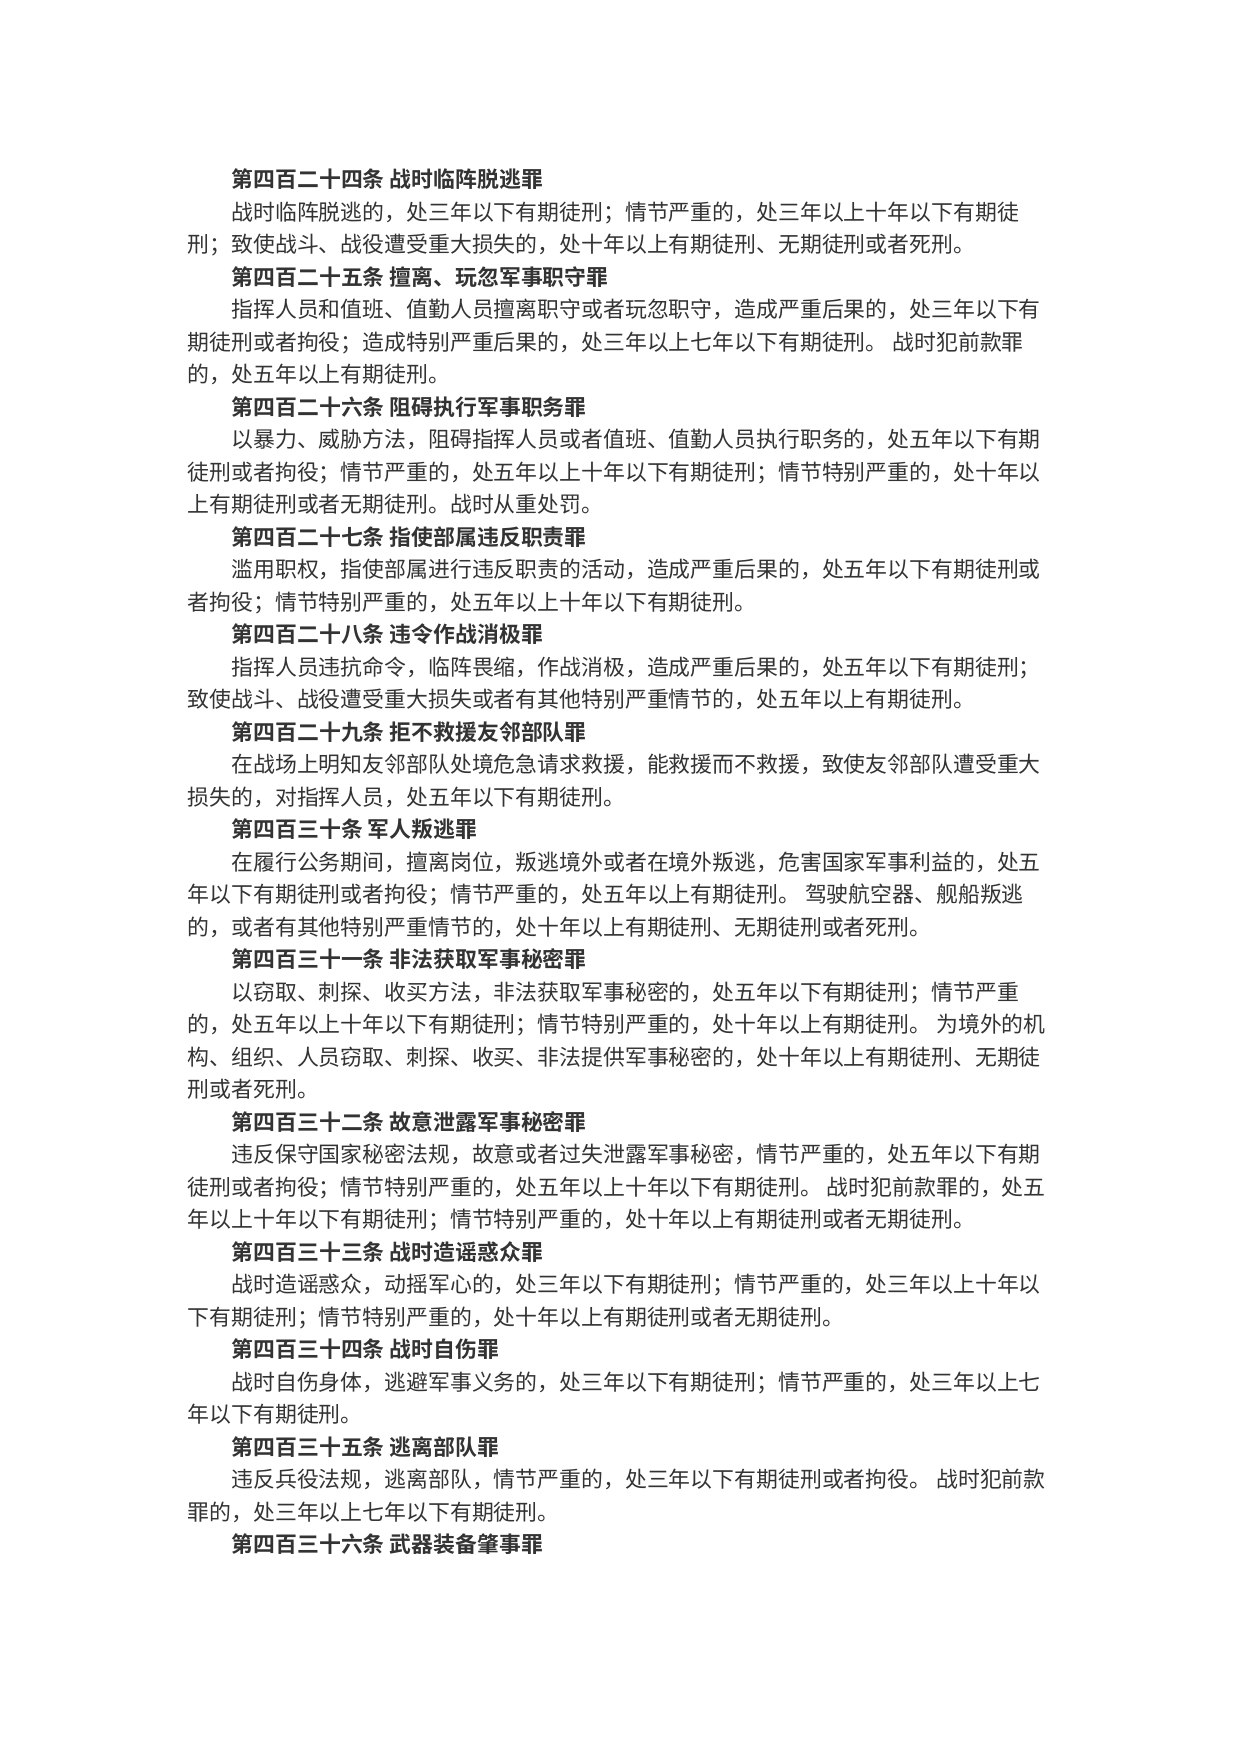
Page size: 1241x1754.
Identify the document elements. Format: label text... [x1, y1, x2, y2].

text 以暴力、威胁方法，阻碍指挥人员或者值班、值勤人员执行职务的，处五年以下有期徒刑或者拘役；情节严重的，处五年以上十年以下有期徒刑；情节特别严重的，处十年以上有期徒刑或者无期徒刑。战时从重处罚。 [187, 422, 1053, 519]
text 违反兵役法规，逃离部队，情节严重的，处三年以下有期徒刑或者拘役。 战时犯前款罪的，处三年以上七年以下有期徒刑。 [187, 1462, 1053, 1527]
text 第四百三十一条 非法获取军事秘密罪 [187, 942, 1053, 974]
text 第四百二十七条 指使部属违反职责罪 [187, 519, 1053, 552]
text 以窃取、刺探、收买方法，非法获取军事秘密的，处五年以下有期徒刑；情节严重的，处五年以上十年以下有期徒刑；情节特别严重的，处十年以上有期徒刑。 为境外的机构、组织、人员窃取、刺探、收买、非法提供军事秘密的，处十年以上有期徒刑、无期徒刑或者死刑。 [187, 974, 1053, 1104]
text 第四百三十三条 战时造谣惑众罪 [187, 1234, 1053, 1267]
text 战时造谣惑众，动摇军心的，处三年以下有期徒刑；情节严重的，处三年以上十年以下有期徒刑；情节特别严重的，处十年以上有期徒刑或者无期徒刑。 [187, 1267, 1053, 1332]
text 第四百二十九条 拒不救援友邻部队罪 [187, 714, 1053, 747]
text 指挥人员和值班、值勤人员擅离职守或者玩忽职守，造成严重后果的，处三年以下有期徒刑或者拘役；造成特别严重后果的，处三年以上七年以下有期徒刑。 战时犯前款罪的，处五年以上有期徒刑。 [187, 292, 1053, 389]
text 在战场上明知友邻部队处境危急请求救援，能救援而不救援，致使友邻部队遭受重大损失的，对指挥人员，处五年以下有期徒刑。 [187, 747, 1053, 812]
text 战时临阵脱逃的，处三年以下有期徒刑；情节严重的，处三年以上十年以下有期徒刑；致使战斗、战役遭受重大损失的，处十年以上有期徒刑、无期徒刑或者死刑。 [187, 194, 1053, 259]
text 第四百三十四条 战时自伤罪 [187, 1332, 1053, 1364]
text 战时自伤身体，逃避军事义务的，处三年以下有期徒刑；情节严重的，处三年以上七年以下有期徒刑。 [187, 1364, 1053, 1429]
text 第四百三十六条 武器装备肇事罪 [187, 1527, 1053, 1559]
text 违反保守国家秘密法规，故意或者过失泄露军事秘密，情节严重的，处五年以下有期徒刑或者拘役；情节特别严重的，处五年以上十年以下有期徒刑。 战时犯前款罪的，处五年以上十年以下有期徒刑；情节特别严重的，处十年以上有期徒刑或者无期徒刑。 [187, 1137, 1053, 1234]
text 第四百二十四条 战时临阵脱逃罪 [187, 162, 1053, 194]
text 第四百三十五条 逃离部队罪 [187, 1429, 1053, 1462]
text 第四百二十六条 阻碍执行军事职务罪 [187, 389, 1053, 422]
text 指挥人员违抗命令，临阵畏缩，作战消极，造成严重后果的，处五年以下有期徒刑；致使战斗、战役遭受重大损失或者有其他特别严重情节的，处五年以上有期徒刑。 [187, 649, 1053, 714]
text 滥用职权，指使部属进行违反职责的活动，造成严重后果的，处五年以下有期徒刑或者拘役；情节特别严重的，处五年以上十年以下有期徒刑。 [187, 552, 1053, 617]
text 第四百二十五条 擅离、玩忽军事职守罪 [187, 259, 1053, 292]
text 第四百二十八条 违令作战消极罪 [187, 617, 1053, 649]
text 在履行公务期间，擅离岗位，叛逃境外或者在境外叛逃，危害国家军事利益的，处五年以下有期徒刑或者拘役；情节严重的，处五年以上有期徒刑。 驾驶航空器、舰船叛逃的，或者有其他特别严重情节的，处十年以上有期徒刑、无期徒刑或者死刑。 [187, 844, 1053, 942]
text 第四百三十条 军人叛逃罪 [187, 812, 1053, 844]
text 第四百三十二条 故意泄露军事秘密罪 [187, 1104, 1053, 1137]
